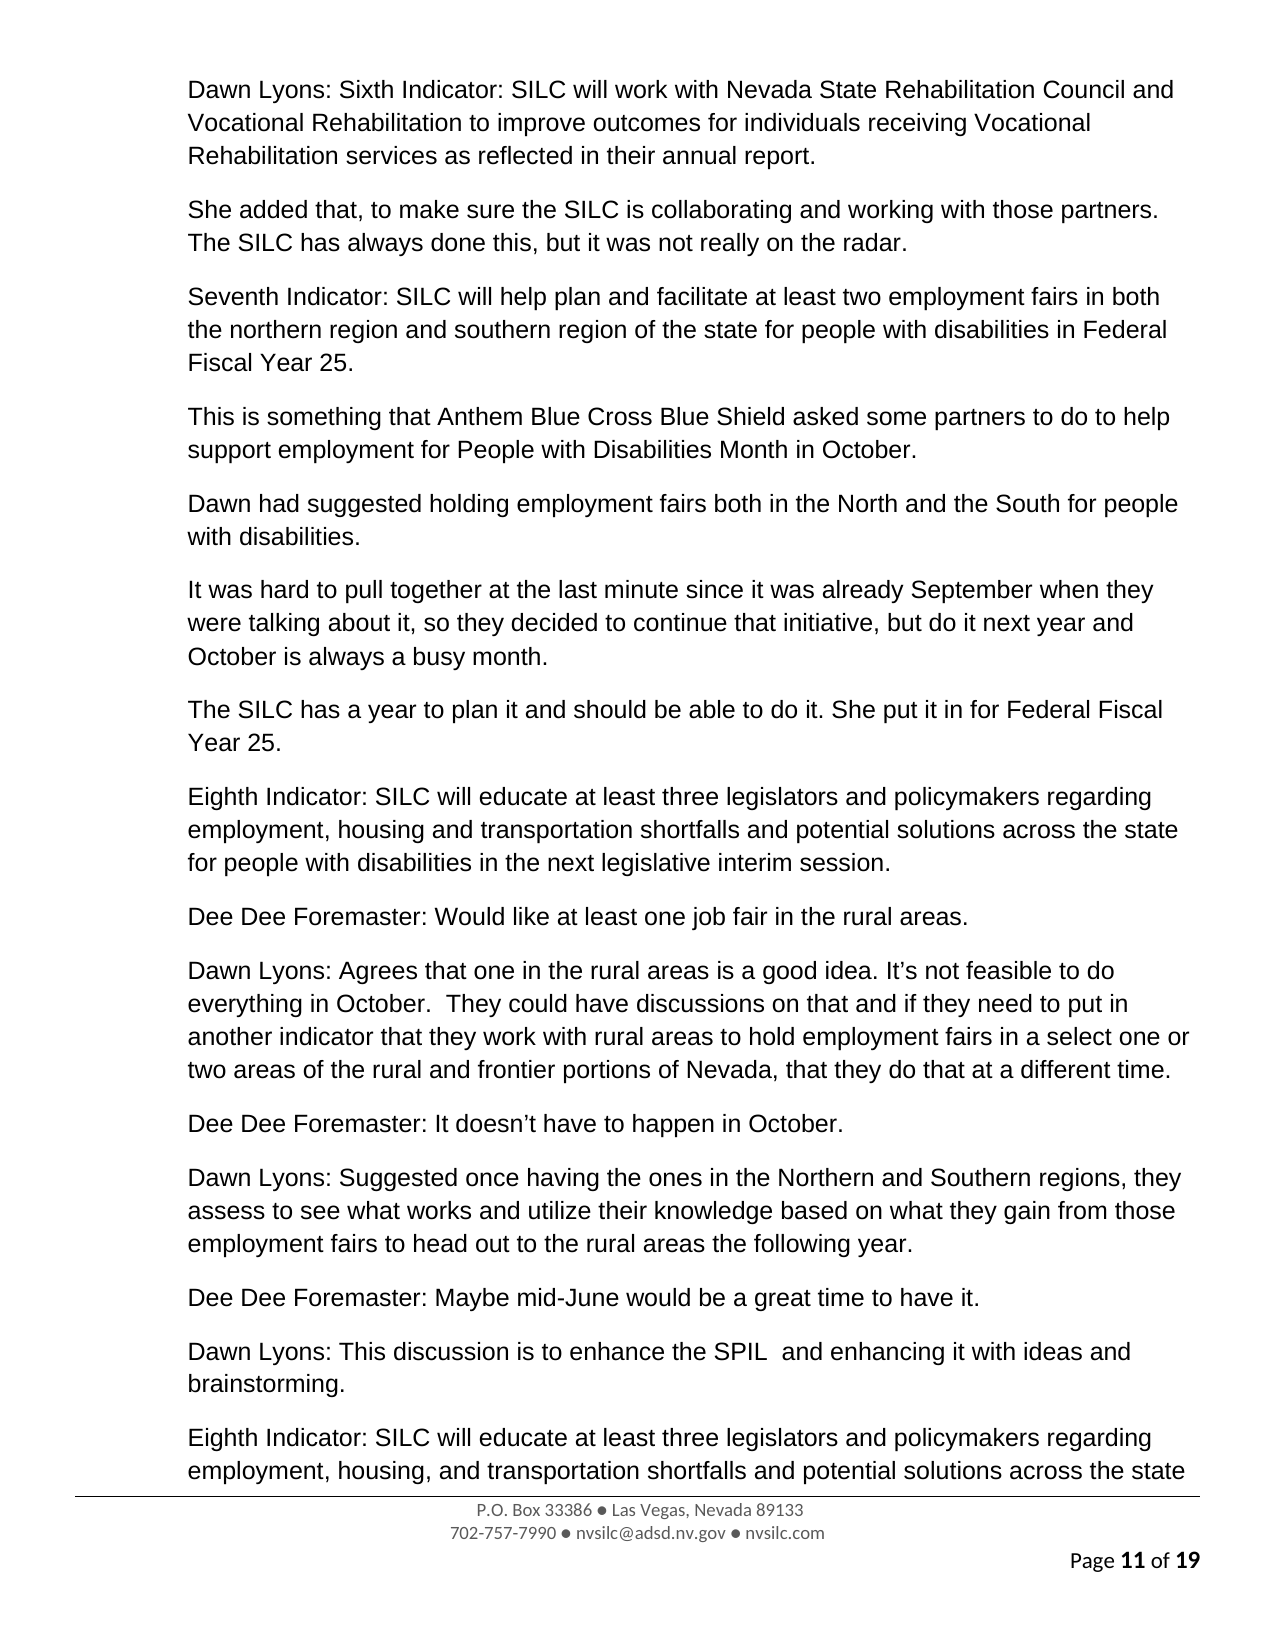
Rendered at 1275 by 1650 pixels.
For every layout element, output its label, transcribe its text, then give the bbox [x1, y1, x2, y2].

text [187, 1423, 1200, 1485]
text Dee Dee Foremaster: Would like at least one job fair in the rural areas. [112, 902, 1200, 931]
text Eighth Indicator: SILC will educate at least three legislators and policymakers regarding employment, housing and transportation shortfalls and potential solutions across the state for people with disabilities in the next legislative interim session. [187, 782, 1200, 877]
text Dee Dee Foremaster: Maybe mid-June would be a great time to have it. [112, 1283, 1200, 1311]
text Seventh Indicator: SILC will help plan and facilitate at least two employment fairs in both the northern region and southern region of the state for people with disabilities in Federal Fiscal Year 25. [187, 282, 1200, 377]
text She added that, to make sure the SILC is collaborating and working with those partners. The SILC has always done this, but it was not really on the radar. [187, 195, 1200, 257]
text It was hard to pull together at the last minute since it was already September when they were talking about it, so they decided to continue that initiative, but do it next year and October is always a busy month. [187, 575, 1200, 670]
text The SILC has a year to plan it and should be able to do it. She put it in for Federal Fiscal Year 25. [187, 695, 1200, 757]
text This is something that Anthem Blue Cross Blue Shield asked some partners to do to help support employment for People with Disabilities Month in October. [187, 402, 1200, 463]
text Dee Dee Foremaster: It doesn’t have to happen in October. [112, 1109, 1200, 1138]
text Dawn Lyons: Suggested once having the ones in the Northern and Southern regions, they assess to see what works and utilize their knowledge based on what they gain from those employment fairs to head out to the rural areas the following year. [187, 1163, 1200, 1257]
text Dawn Lyons: This discussion is to enhance the SPIL and enhancing it with ideas and brainstorming. [187, 1336, 1200, 1398]
text Dawn had suggested holding employment fairs both in the North and the South for people with disabilities. [187, 488, 1200, 550]
text Dawn Lyons: Sixth Indicator: SILC will work with Nevada State Rehabilitation Council and Vocational Rehabilitation to improve outcomes for individuals receiving Vocational Rehabilitation services as reflected in their annual report. [187, 75, 1200, 170]
text Dawn Lyons: Agrees that one in the rural areas is a good idea. It’s not feasible to do everything in October. They could have discussions on that and if they need to put in another indicator that they work with rural areas to hold employment fairs in a select one or two areas of the rural and frontier portions of Nevada, that they do that at a different time. [187, 956, 1200, 1084]
